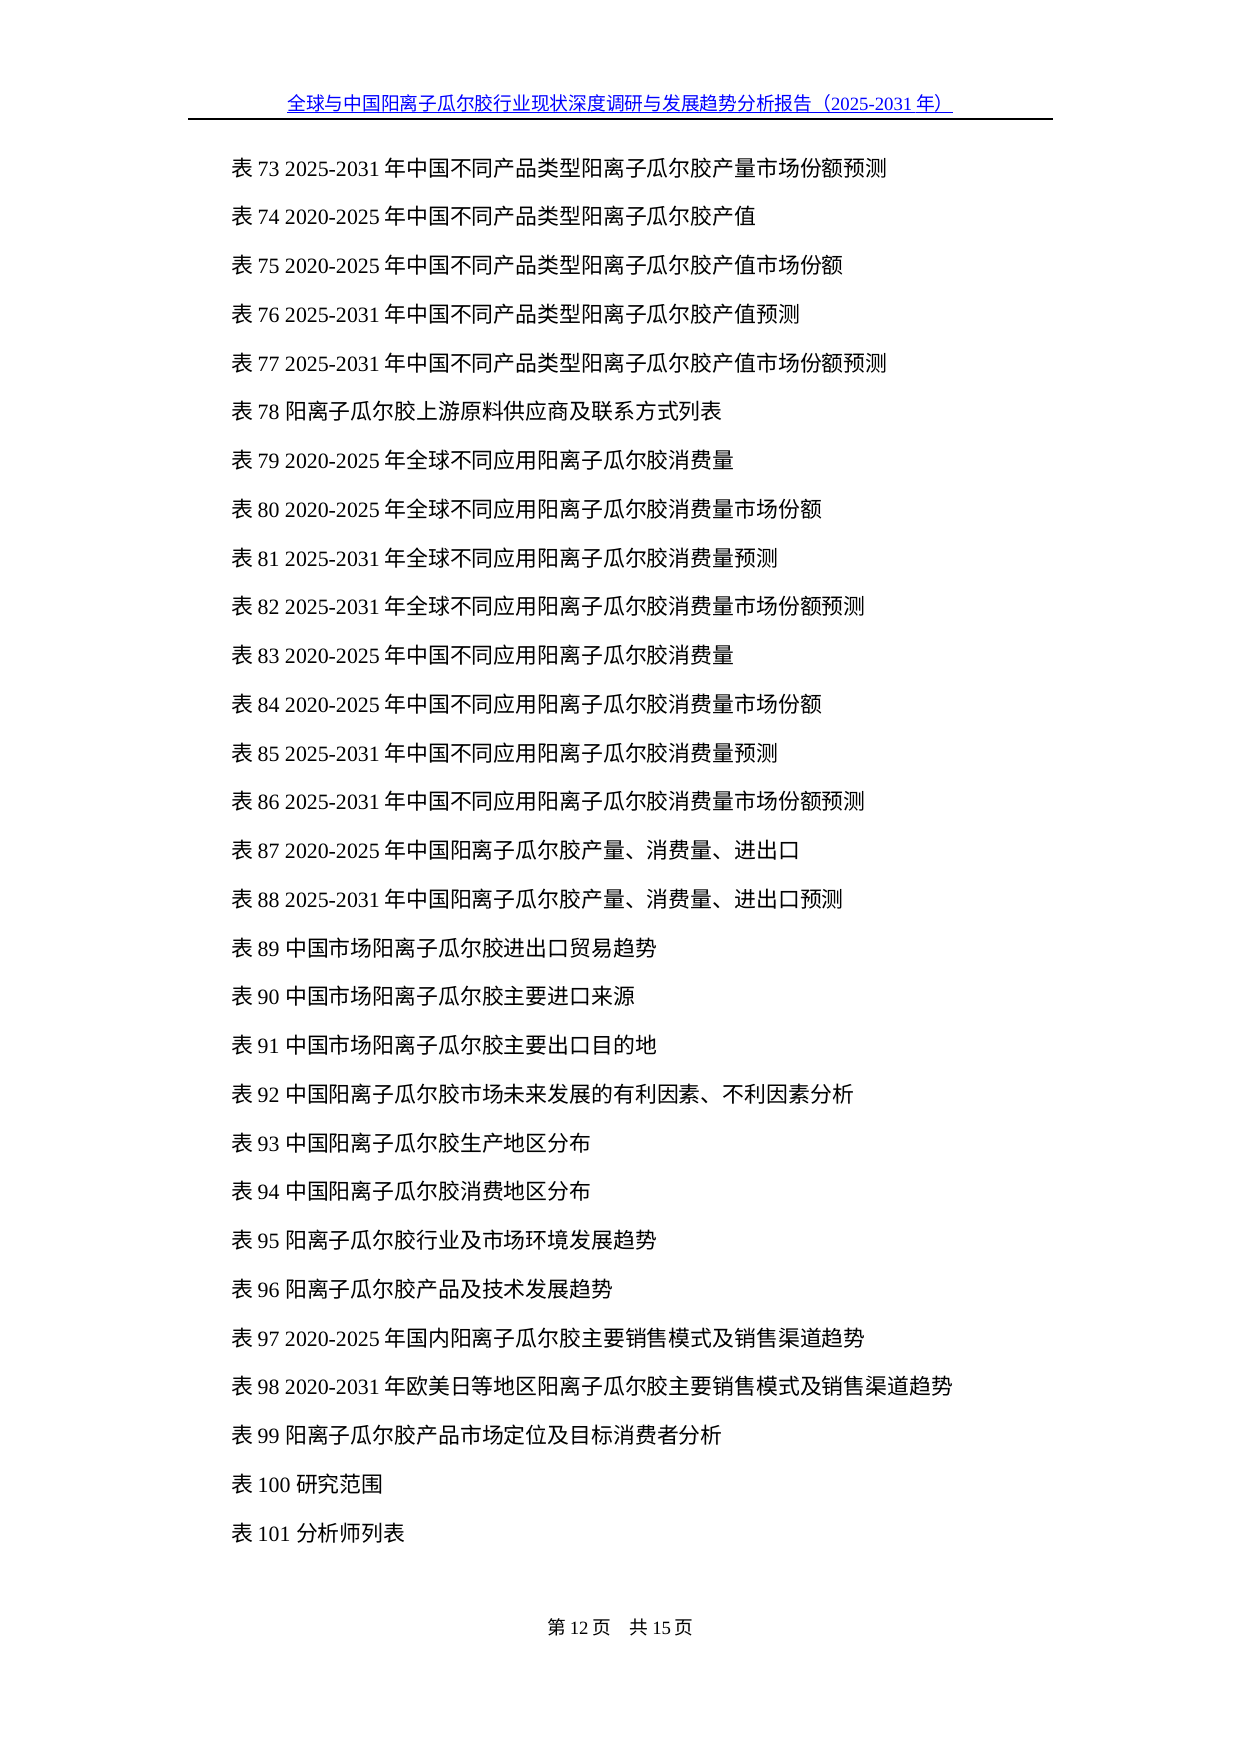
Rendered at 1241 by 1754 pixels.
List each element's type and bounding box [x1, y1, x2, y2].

text [187, 150, 1053, 1548]
